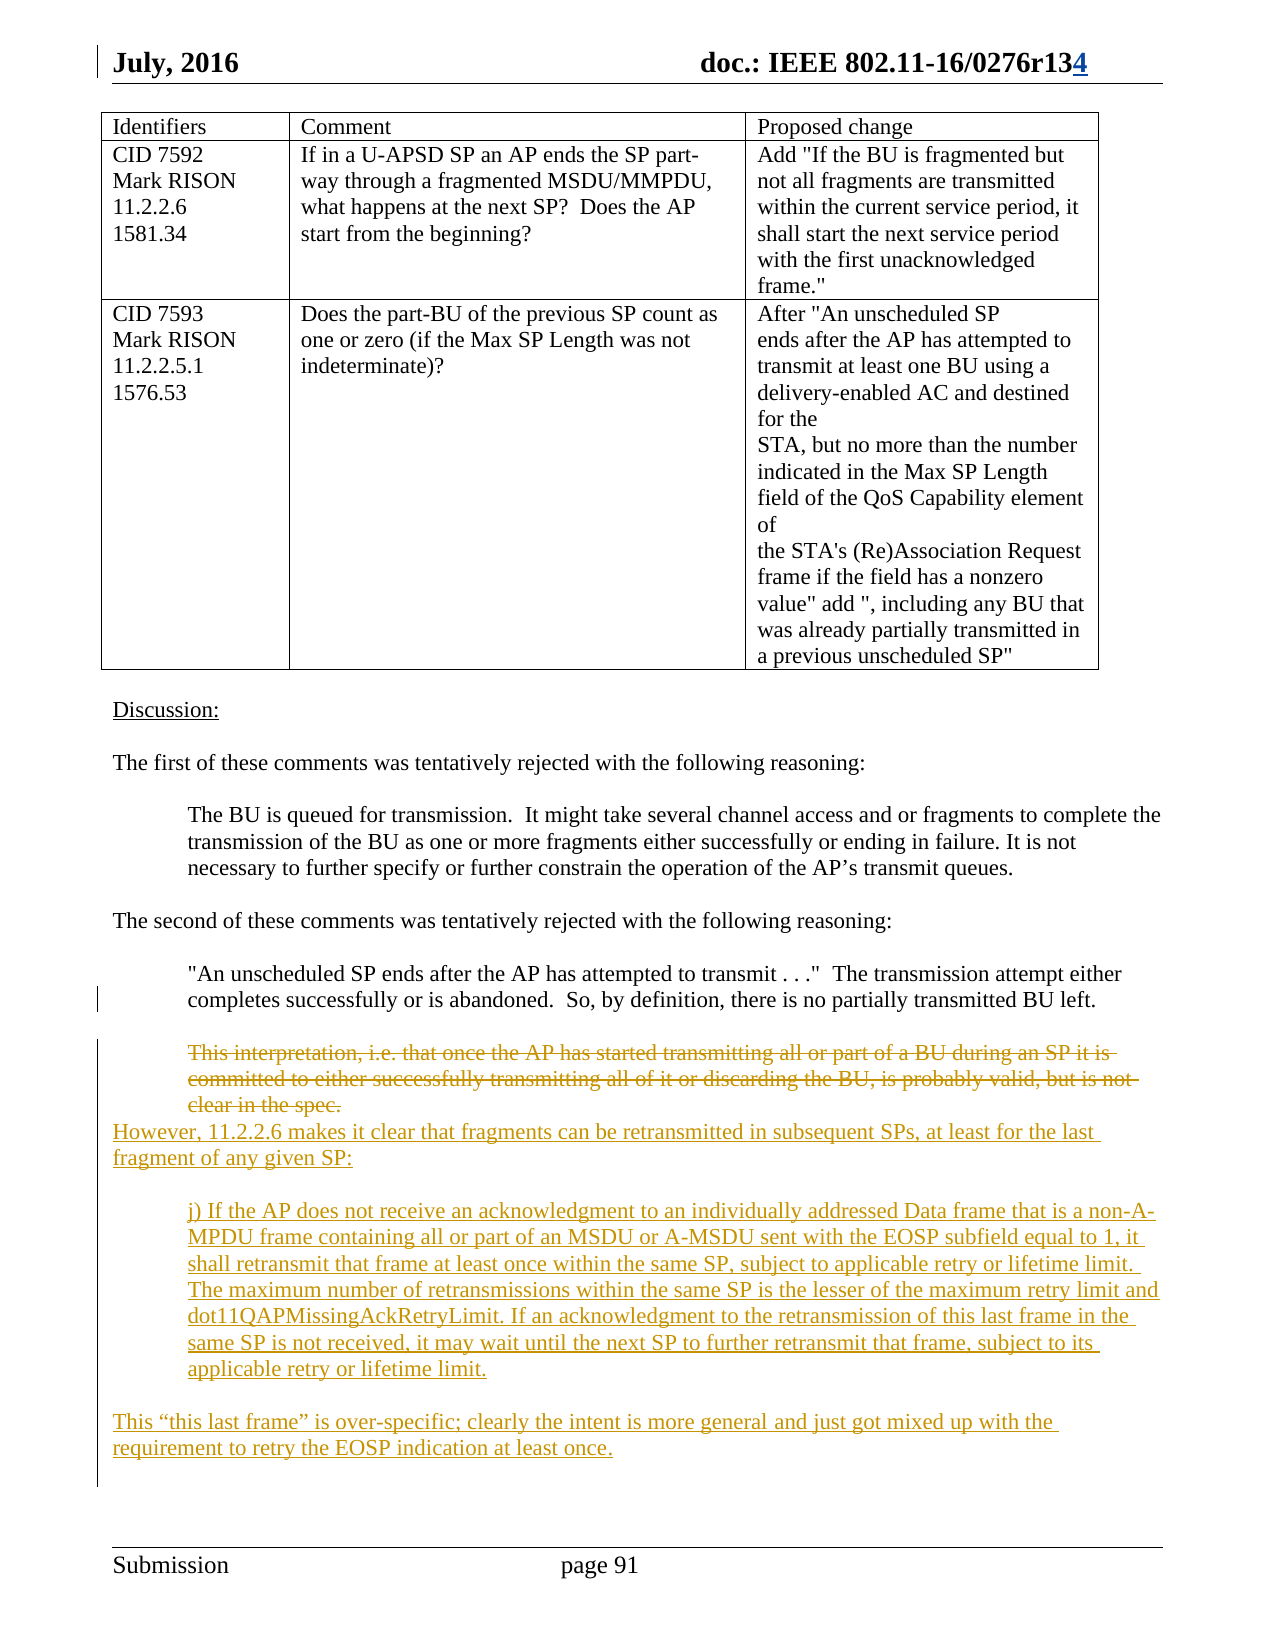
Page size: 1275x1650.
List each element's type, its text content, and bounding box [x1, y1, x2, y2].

table_header Proposed change [746, 113, 1098, 139]
table_cell Add "If the BU is fragmented but not all fragments are transmitted within the current service period, it shall start the next service period with the first unacknowledged frame." [746, 141, 1098, 299]
text "An unscheduled SP ends after the AP has attempted to transmit . . ." The transmission attempt either completes successfully or is abandoned. So, by definition, there is no partially transmitted BU left. [187, 960, 1163, 1039]
table_cell CID 7593 Mark RISON 11.2.2.5.1 1576.53 [102, 300, 289, 669]
table_header Comment [290, 113, 745, 139]
table_cell If in a U-APSD SP an AP ends the SP part-way through a fragmented MSDU/MMPDU, what happens at the next SP? Does the AP start from the beginning? [290, 141, 745, 299]
table_cell CID 7592 Mark RISON 11.2.2.6 1581.34 [102, 141, 289, 299]
text Discussion: [112, 696, 1163, 722]
table_cell Does the part-BU of the previous SP count as one or zero (if the Max SP Length was not indeterminate)? [290, 300, 745, 669]
text The first of these comments was tentatively rejected with the following reasoning: [112, 749, 1163, 775]
text The BU is queued for transmission. It might take several channel access and or fragments to complete the transmission of the BU as one or more fragments either successfully or ending in failure. It is not necessary to further specify or further constrain the operation of the AP’s transmit queues. [187, 802, 1163, 907]
table_cell After "An unscheduled SP ends after the AP has attempted to transmit at least one BU using a delivery-enabled AC and destined for the STA, but no more than the number indicated in the Max SP Length field of the QoS Capability element of the STA's (Re)Association Request frame if the field has a nonzero value" add ", including any BU that was already partially transmitted in a previous unscheduled SP" [746, 300, 1098, 669]
text The second of these comments was tentatively rejected with the following reasoning: [112, 907, 1163, 933]
table_header Identifiers [102, 113, 289, 139]
